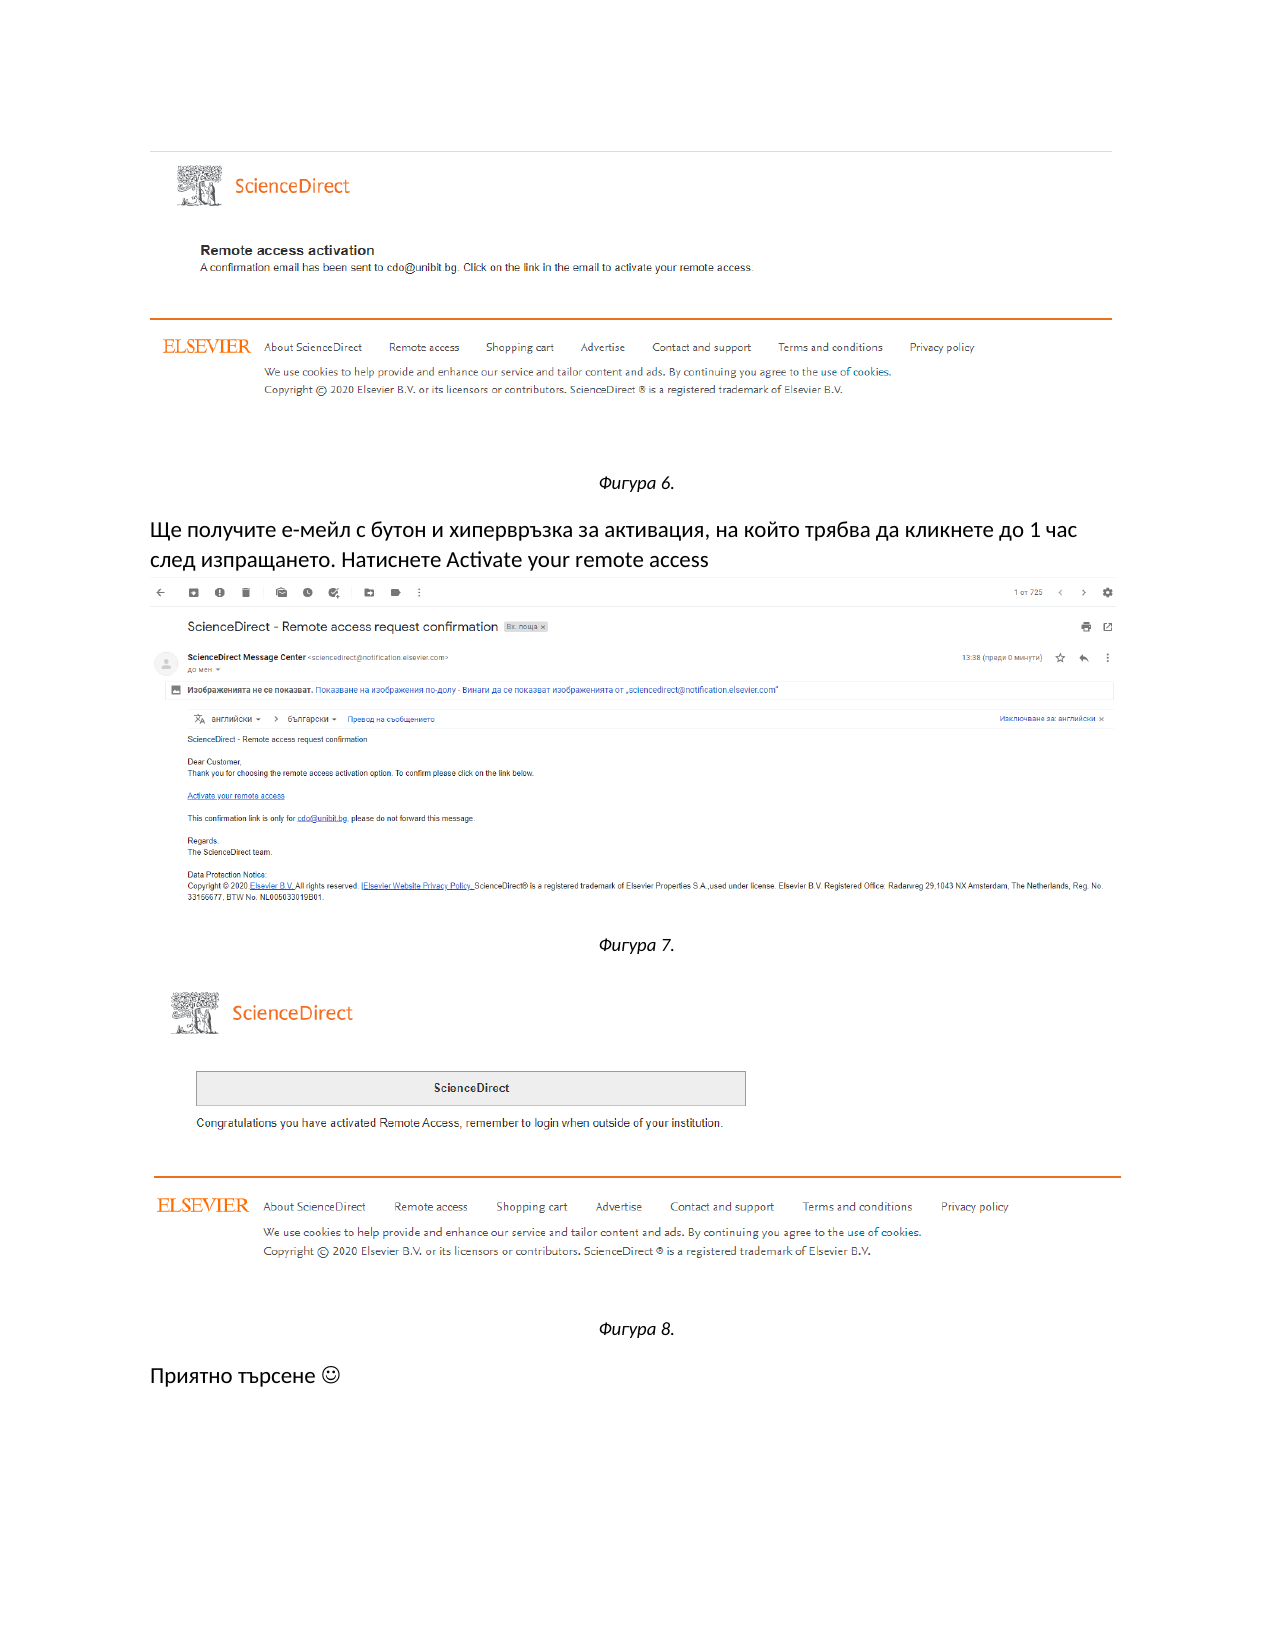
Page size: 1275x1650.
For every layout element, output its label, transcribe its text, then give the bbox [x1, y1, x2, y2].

text Фигура 6. [150, 471, 1125, 494]
text Приятно търсене [150, 1361, 1125, 1389]
picture [150, 150, 1112, 453]
text Фигура 7. [150, 934, 1125, 957]
text Фигура 8. [150, 1317, 1125, 1340]
picture [154, 977, 1122, 1299]
picture [150, 575, 1117, 915]
